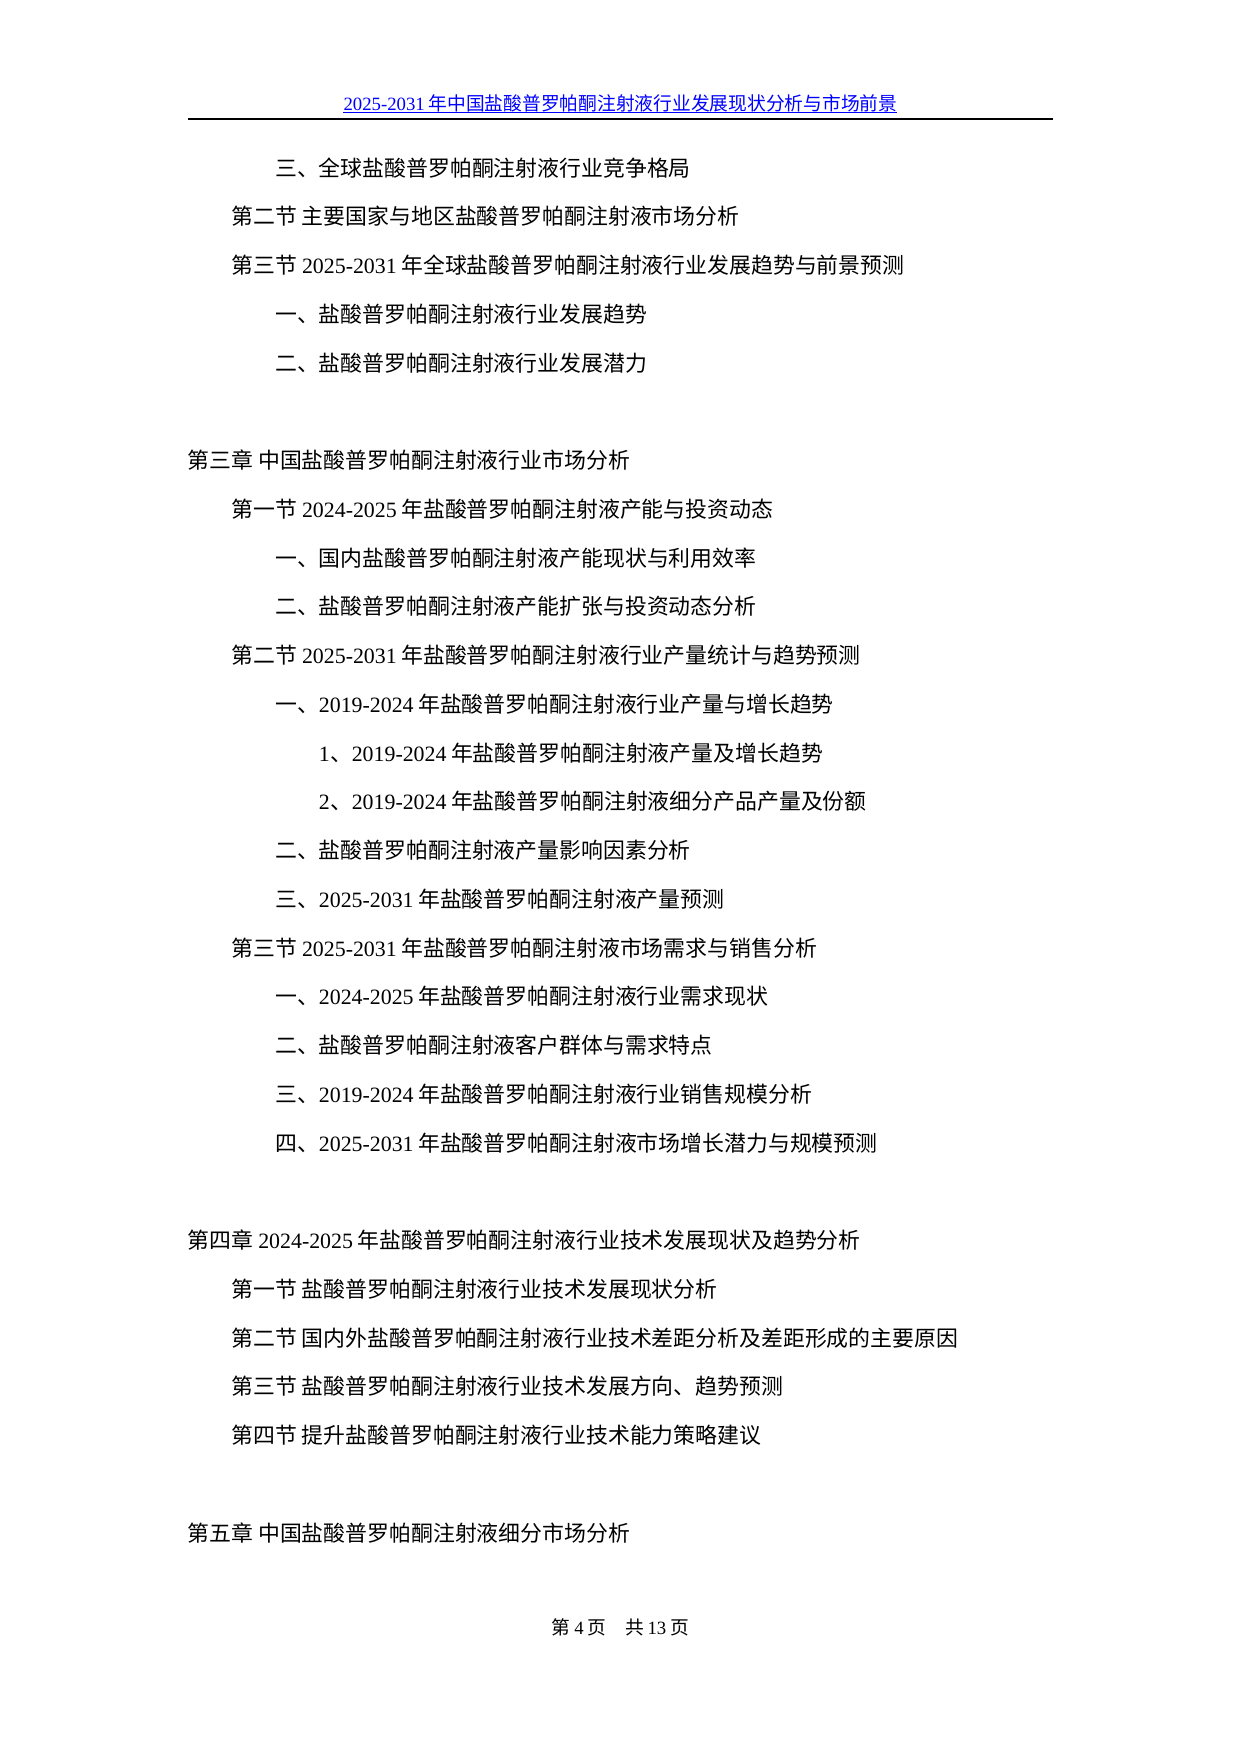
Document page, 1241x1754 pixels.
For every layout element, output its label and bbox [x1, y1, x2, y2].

text [187, 150, 1053, 1548]
